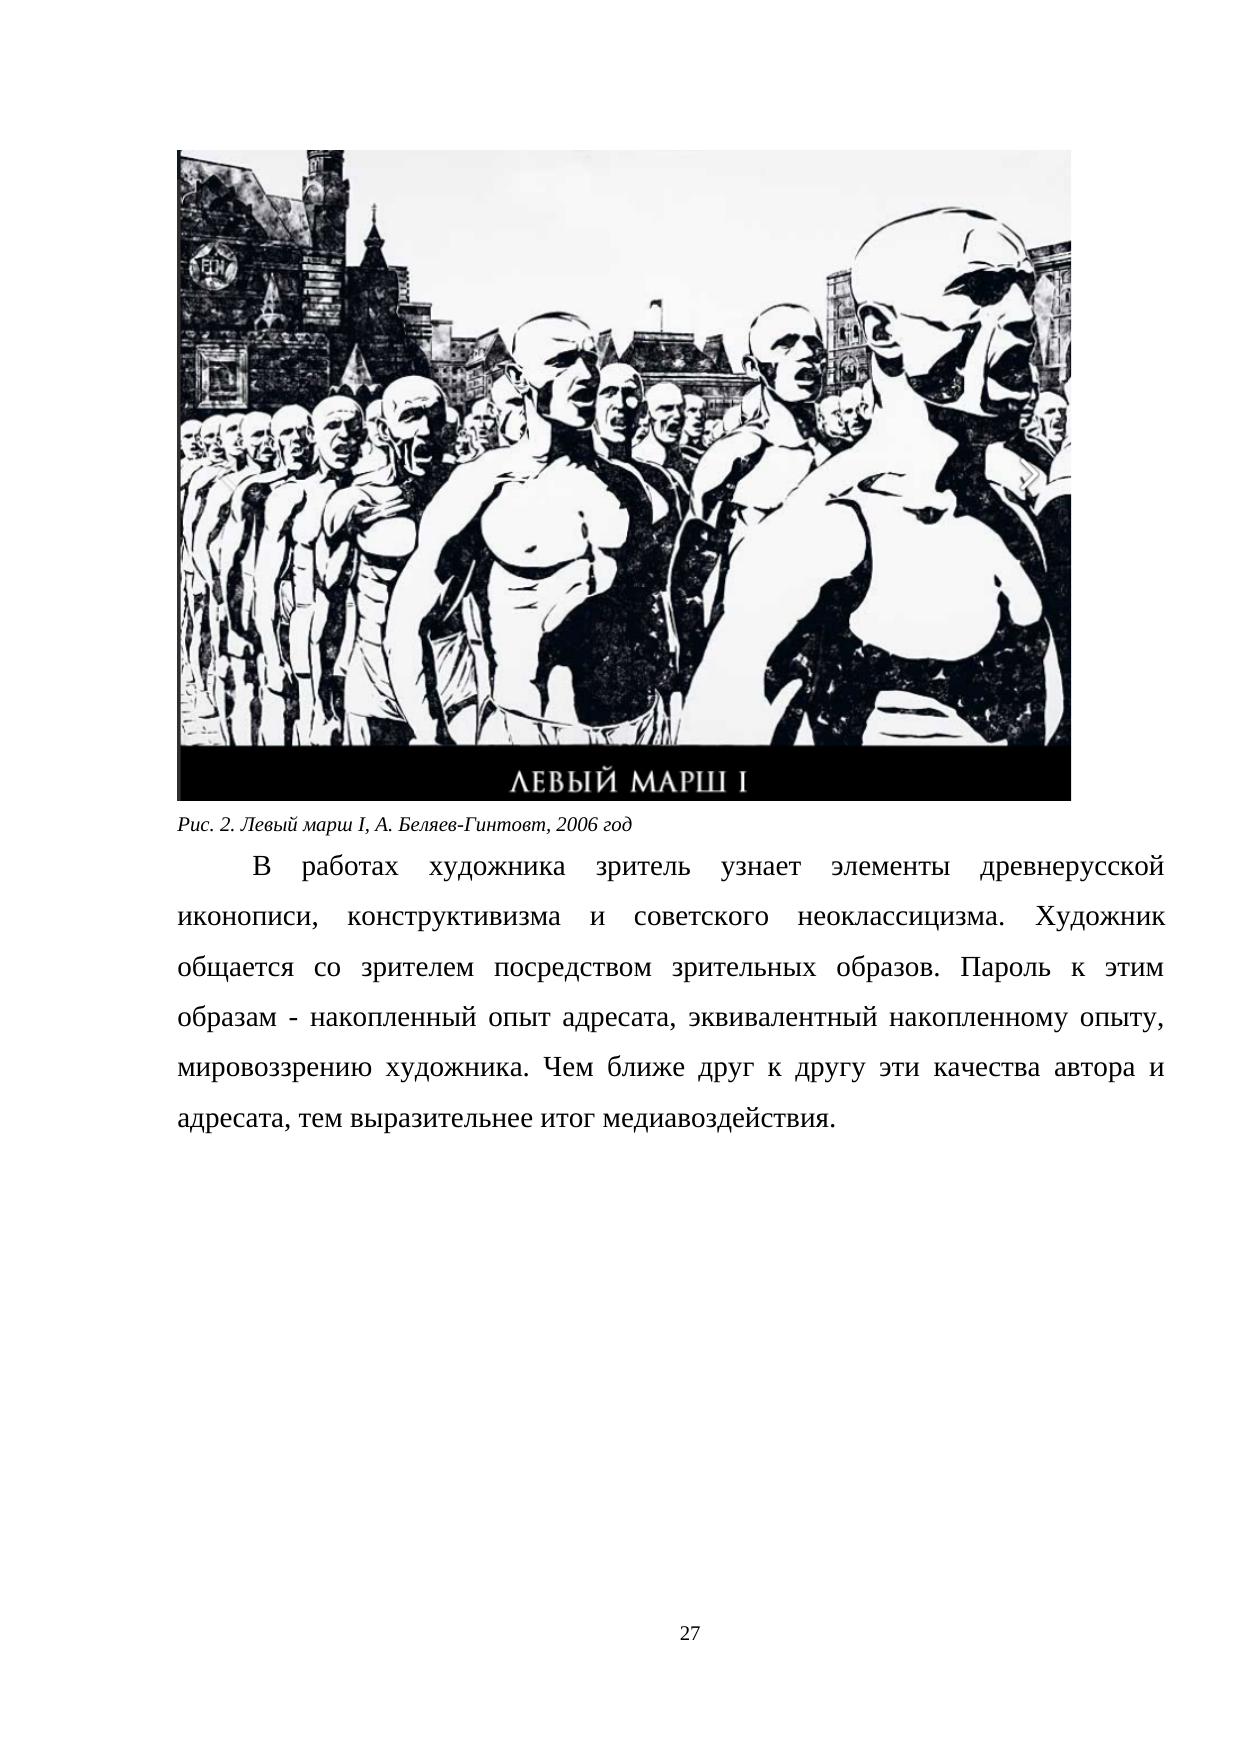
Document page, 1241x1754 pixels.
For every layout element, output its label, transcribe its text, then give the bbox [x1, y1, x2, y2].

picture [177, 150, 1072, 801]
text Рис. 2. Левый марш I, А. Беляев-Гинтовт, 2006 год [177, 812, 1165, 836]
text В работах художника зритель узнает элементы древнерусской иконописи, конструктивизма и советского неоклассицизма. Художник общается со зрителем посредством зрительных образов. Пароль к этим образам - накопленный опыт адресата, эквивалентный накопленному опыту, мировоззрению художника. Чем ближе друг к другу эти качества автора и адресата, тем выразительнее итог медиавоздействия. [177, 848, 1165, 1133]
